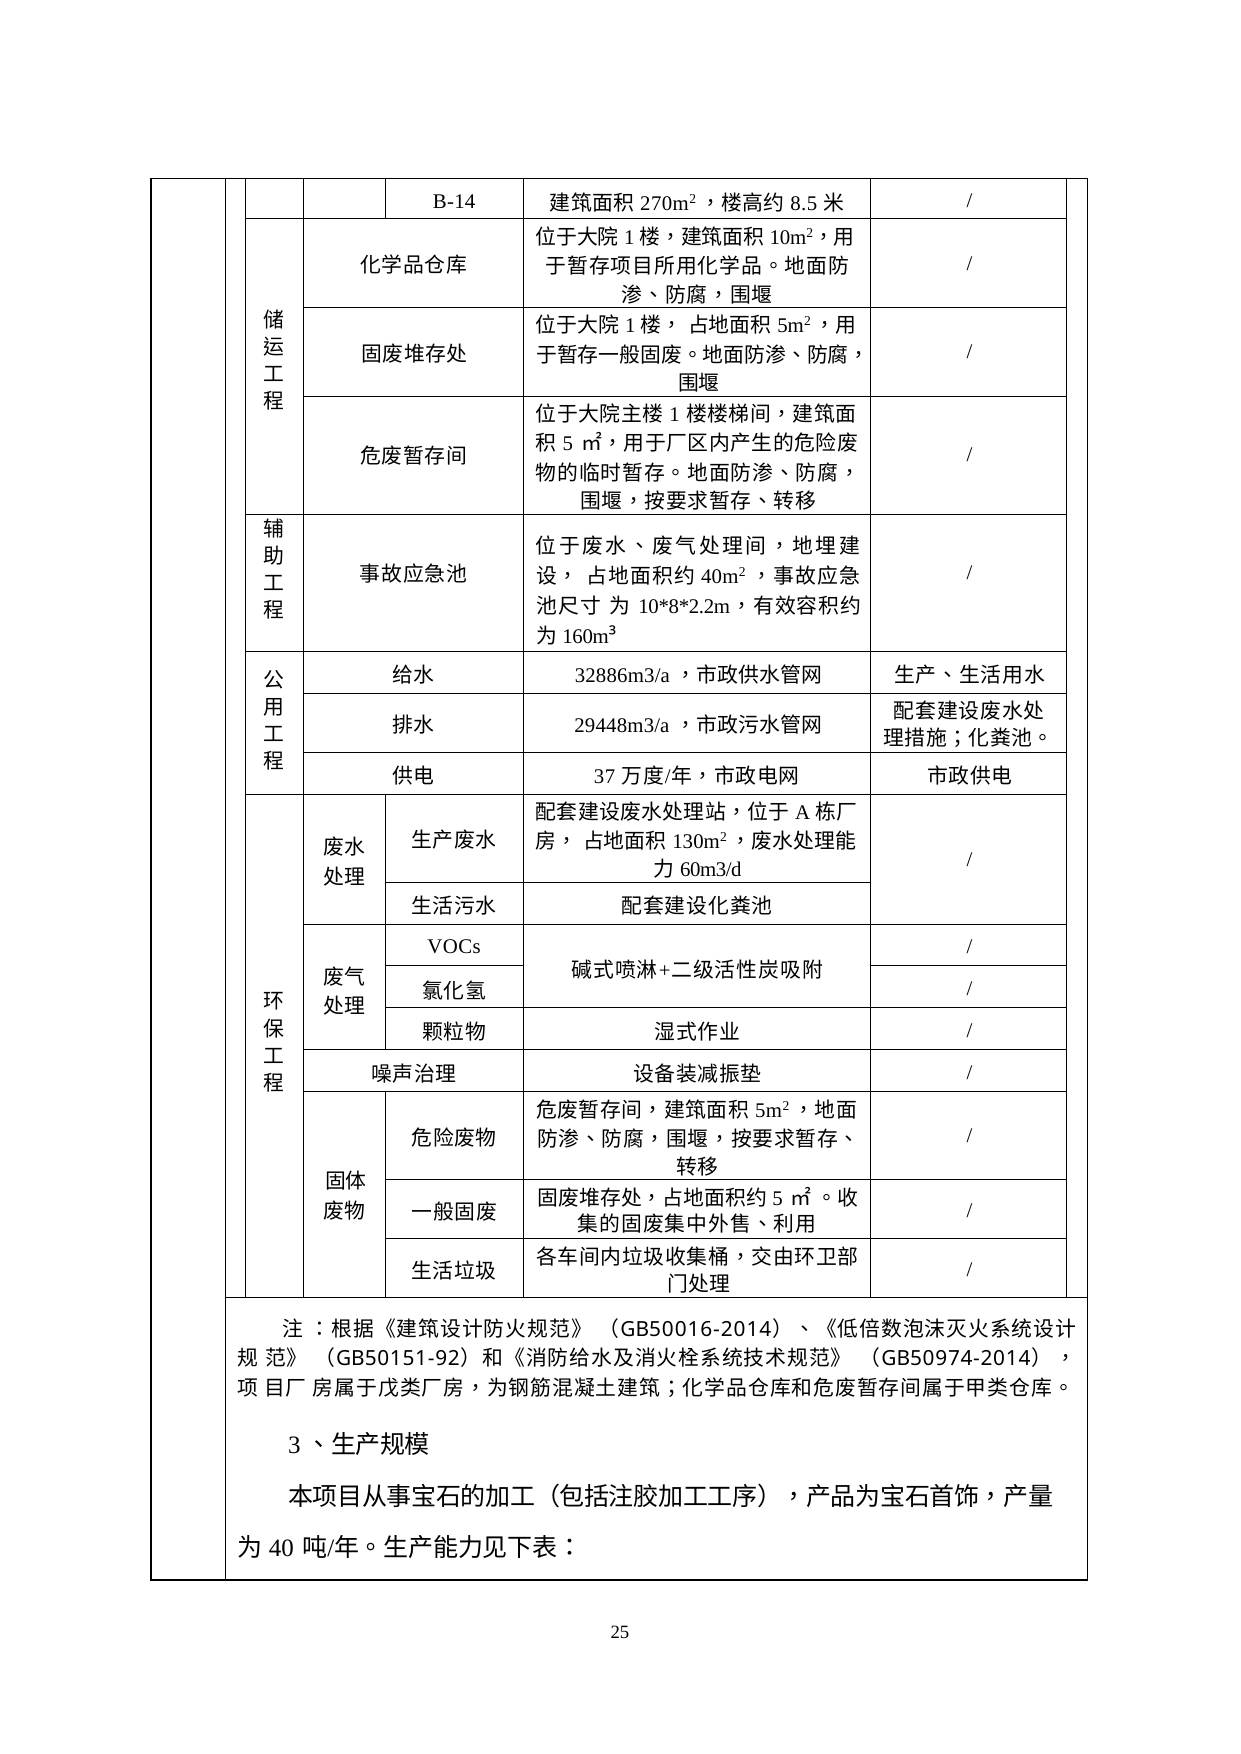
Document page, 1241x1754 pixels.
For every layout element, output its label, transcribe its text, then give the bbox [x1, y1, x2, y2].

table_cell 废气 处理 [304, 925, 385, 1049]
table_cell / [871, 219, 1066, 307]
table_cell 注 ：根据《建筑设计防火规范》 （GB50016-2014）、《低倍数泡沫灭火系统设计规 范》 （GB50151-92）和《消防给水及消火栓系统技术规范》 （GB50974-2014），项 目厂 房属于戊类厂房，为钢筋混凝土建筑；化学品仓库和危废暂存间属于甲类仓库。 3 、生产规模 本项目从事宝石的加工（包括注胶加工工序），产品为宝石首饰，产量为 40 吨/年。生产能力见下表： [226, 1298, 1087, 1579]
table_header B-14 [386, 179, 523, 218]
table_cell 碱式喷淋+二级活性炭吸附 [524, 925, 870, 1007]
table_cell 危废暂存间，建筑面积 5m2 ，地面 防渗、防腐，围堰，按要求暂存、 转移 [524, 1092, 870, 1179]
table_cell 供电 [304, 753, 523, 793]
table_header [246, 179, 303, 218]
table_cell 29448m3/a ，市政污水管网 [524, 694, 870, 752]
table_cell / [871, 1008, 1066, 1049]
table_cell / [871, 966, 1066, 1007]
table_cell 颗粒物 [386, 1008, 523, 1049]
table_header [1067, 179, 1087, 1297]
table_header [304, 179, 385, 218]
table_cell 各车间内垃圾收集桶，交由环卫部 门处理 [524, 1239, 870, 1297]
table_cell 给水 [304, 652, 523, 693]
table_cell / [871, 397, 1066, 513]
table_cell / [871, 308, 1066, 396]
table_cell 危险废物 [386, 1092, 523, 1179]
table_cell 辅 助 工 程 [246, 515, 303, 651]
table_cell 生活污水 [386, 883, 523, 923]
table_cell 公 用 工 程 [246, 652, 303, 793]
table_cell 氯化氢 [386, 966, 523, 1007]
table_cell / [871, 925, 1066, 965]
table_cell / [871, 795, 1066, 923]
table_cell 排水 [304, 694, 523, 752]
table_cell 配套建设废水处理站，位于 A 栋厂 房， 占地面积 130m2 ，废水处理能 力 60m3/d [524, 795, 870, 882]
table_cell 位于废水、废气处理间，地埋建设， 占地面积约40m2 ，事故应急池尺寸 为 10*8*2.2m，有效容积约为 160m³ [524, 515, 870, 651]
table_cell 32886m3/a ，市政供水管网 [524, 652, 870, 693]
table_cell 环 保 工 程 [246, 795, 303, 1297]
table_cell 固废堆存处 [304, 308, 523, 396]
table_cell 废水 处理 [304, 795, 385, 923]
table_cell 位于大院 1 楼，建筑面积 10m2，用 于暂存项目所用化学品。地面防 渗、防腐，围堰 [524, 219, 870, 307]
table_cell / [871, 1239, 1066, 1297]
table_cell 生活垃圾 [386, 1239, 523, 1297]
table_header / [871, 179, 1066, 218]
table_cell / [871, 1050, 1066, 1091]
table_cell 事故应急池 [304, 515, 523, 651]
table_header 建筑面积 270m2 ，楼高约 8.5 米 [524, 179, 870, 218]
table_cell 生产废水 [386, 795, 523, 882]
table_cell 设备装减振垫 [524, 1050, 870, 1091]
table_cell 生产、生活用水 [871, 652, 1066, 693]
table_cell / [871, 1180, 1066, 1238]
table_cell 湿式作业 [524, 1008, 870, 1049]
table_cell 噪声治理 [304, 1050, 523, 1091]
table_cell / [871, 1092, 1066, 1179]
table_header [152, 179, 225, 1579]
table_cell VOCs [386, 925, 523, 965]
table_cell 储 运 工 程 [246, 219, 303, 513]
table_cell 固废堆存处，占地面积约 5 ㎡ 。收 集的固废集中外售、利用 [524, 1180, 870, 1238]
table_header [226, 179, 245, 1297]
table_cell 37 万度/年，市政电网 [524, 753, 870, 793]
table_cell 固体 废物 [304, 1092, 385, 1297]
table_cell 配套建设废水处 理措施；化粪池。 [871, 694, 1066, 752]
table_cell 位于大院主楼 1 楼楼梯间，建筑面 积 5 ㎡，用于厂区内产生的危险废 物的临时暂存。地面防渗、防腐， 围堰，按要求暂存、转移 [524, 397, 870, 513]
table_cell 危废暂存间 [304, 397, 523, 513]
table_cell 化学品仓库 [304, 219, 523, 307]
table_cell 市政供电 [871, 753, 1066, 793]
table_cell 位于大院 1 楼， 占地面积 5m2 ，用 于暂存一般固废。地面防渗、防腐， 围堰 [524, 308, 870, 396]
table_cell 配套建设化粪池 [524, 883, 870, 923]
table_cell 一般固废 [386, 1180, 523, 1238]
table_cell / [871, 515, 1066, 651]
